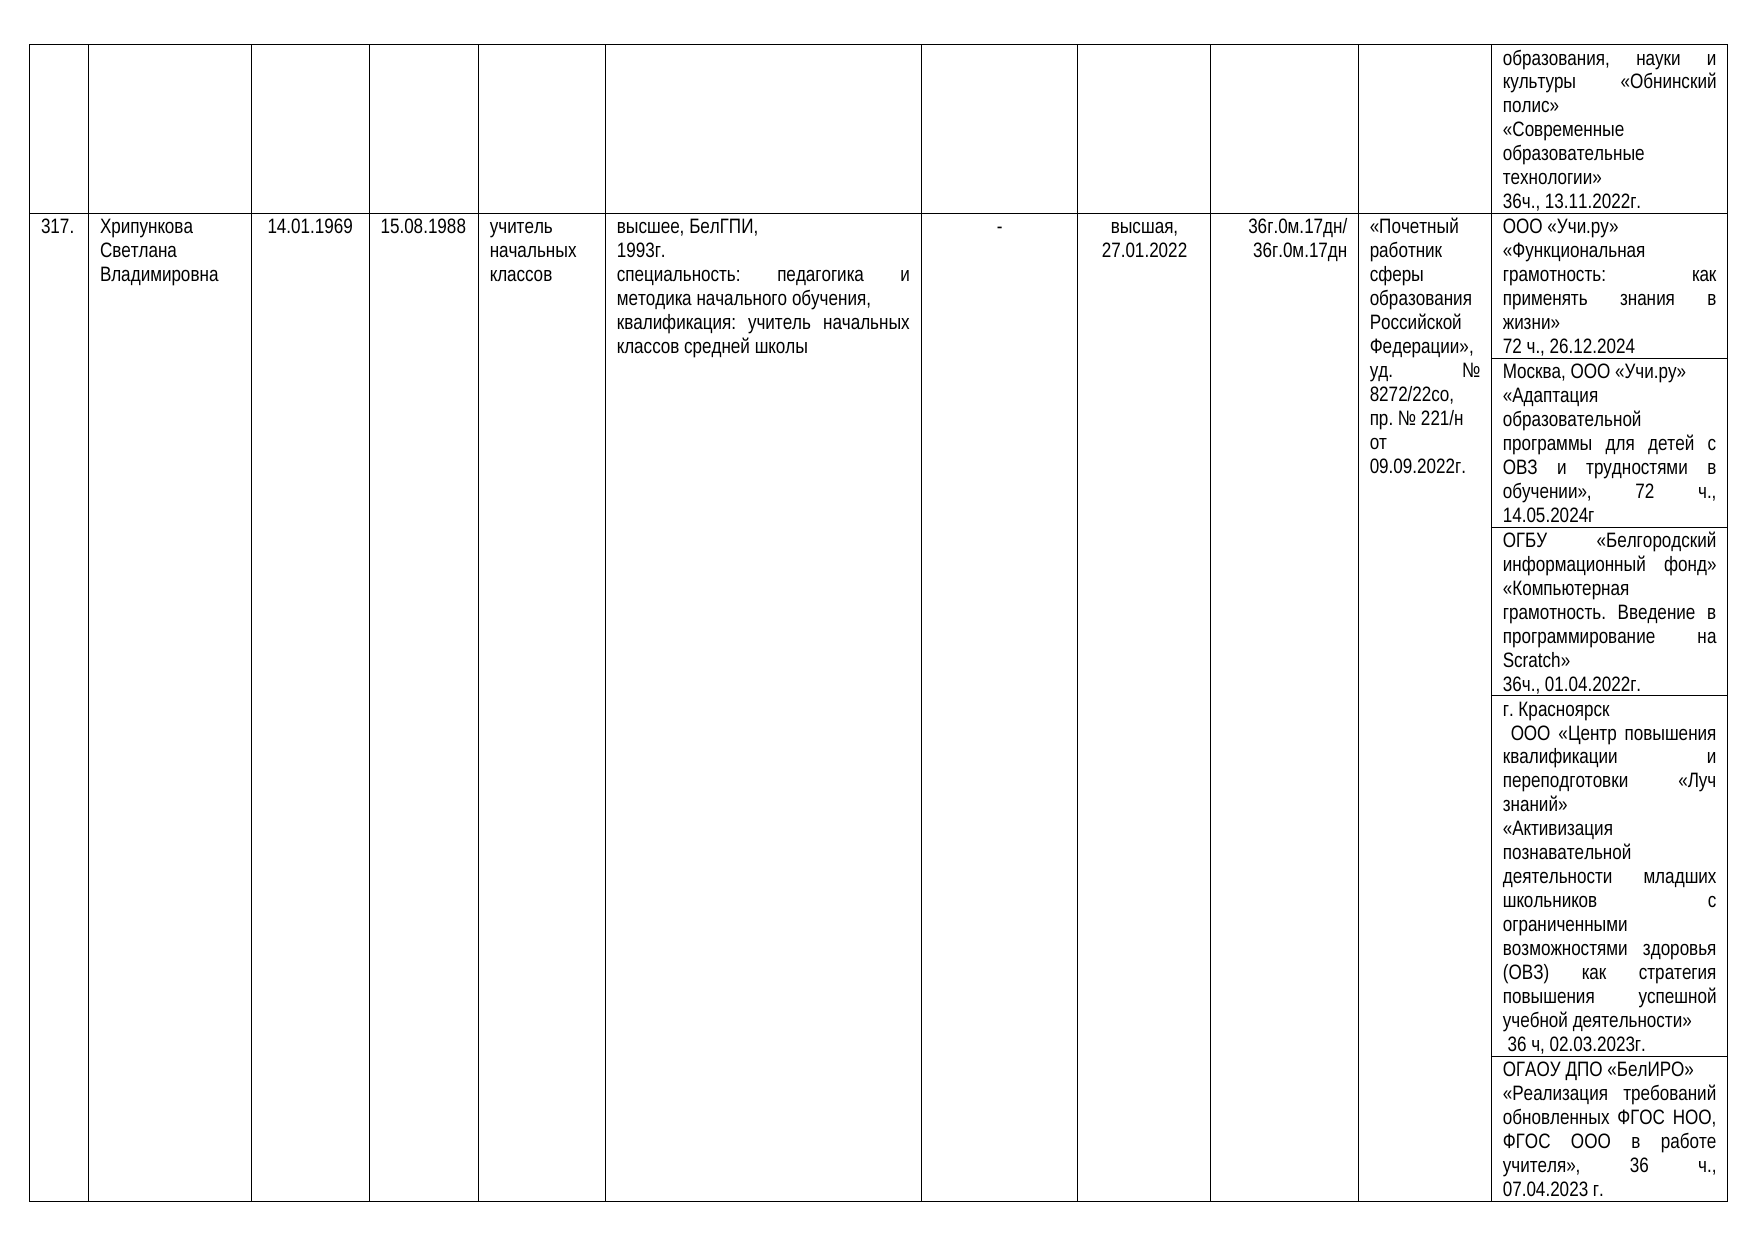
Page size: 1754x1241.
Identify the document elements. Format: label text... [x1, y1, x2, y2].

table_cell высшая, 27.01.2022 [1078, 214, 1210, 1201]
table_cell 14.01.1969 [252, 214, 369, 1201]
table_cell - [922, 214, 1077, 1201]
table_cell 15.08.1988 [370, 214, 478, 1201]
table_cell ООО «Учи.ру» «Функциональная грамотность: как применять знания в жизни» 72 ч., 26.12.2024 [1492, 214, 1727, 358]
table_cell [30, 214, 88, 1201]
table_cell Москва, ООО «Учи.ру» «Адаптация образовательной программы для детей с ОВЗ и трудностями в обучении», 72 ч., 14.05.2024г [1492, 359, 1727, 527]
table_cell ОГБУ «Белгородский информационный фонд» «Компьютерная грамотность. Введение в программирование на Scratch» 36ч., 01.04.2022г. [1492, 528, 1727, 695]
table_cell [1492, 45, 1727, 213]
table_cell 36г.0м.17дн/ 36г.0м.17дн [1211, 214, 1358, 1201]
table_cell г. Красноярск ООО «Центр повышения квалификации и переподготовки «Луч знаний» «Активизация познавательной деятельности младших школьников с ограниченными возможностями здоровья (ОВЗ) как стратегия повышения успешной учебной деятельности» 36 ч, 02.03.2023г. [1492, 696, 1727, 1056]
table_cell Хрипункова Светлана Владимировна [89, 214, 251, 1201]
table_cell «Почетный работник сферы образования Российской Федерации», уд. № 8272/22со, пр. № 221/н от 09.09.2022г. [1359, 214, 1491, 1201]
table_cell учитель начальных классов [479, 214, 605, 1201]
table_cell ОГАОУ ДПО «БелИРО» «Реализация требований обновленных ФГОС НОО, ФГОС ООО в работе учителя», 36 ч., 07.04.2023 г. [1492, 1057, 1727, 1201]
table_cell высшее, БелГПИ, 1993г. специальность: педагогика и методика начального обучения, квалификация: учитель начальных классов средней школы [606, 214, 921, 1201]
